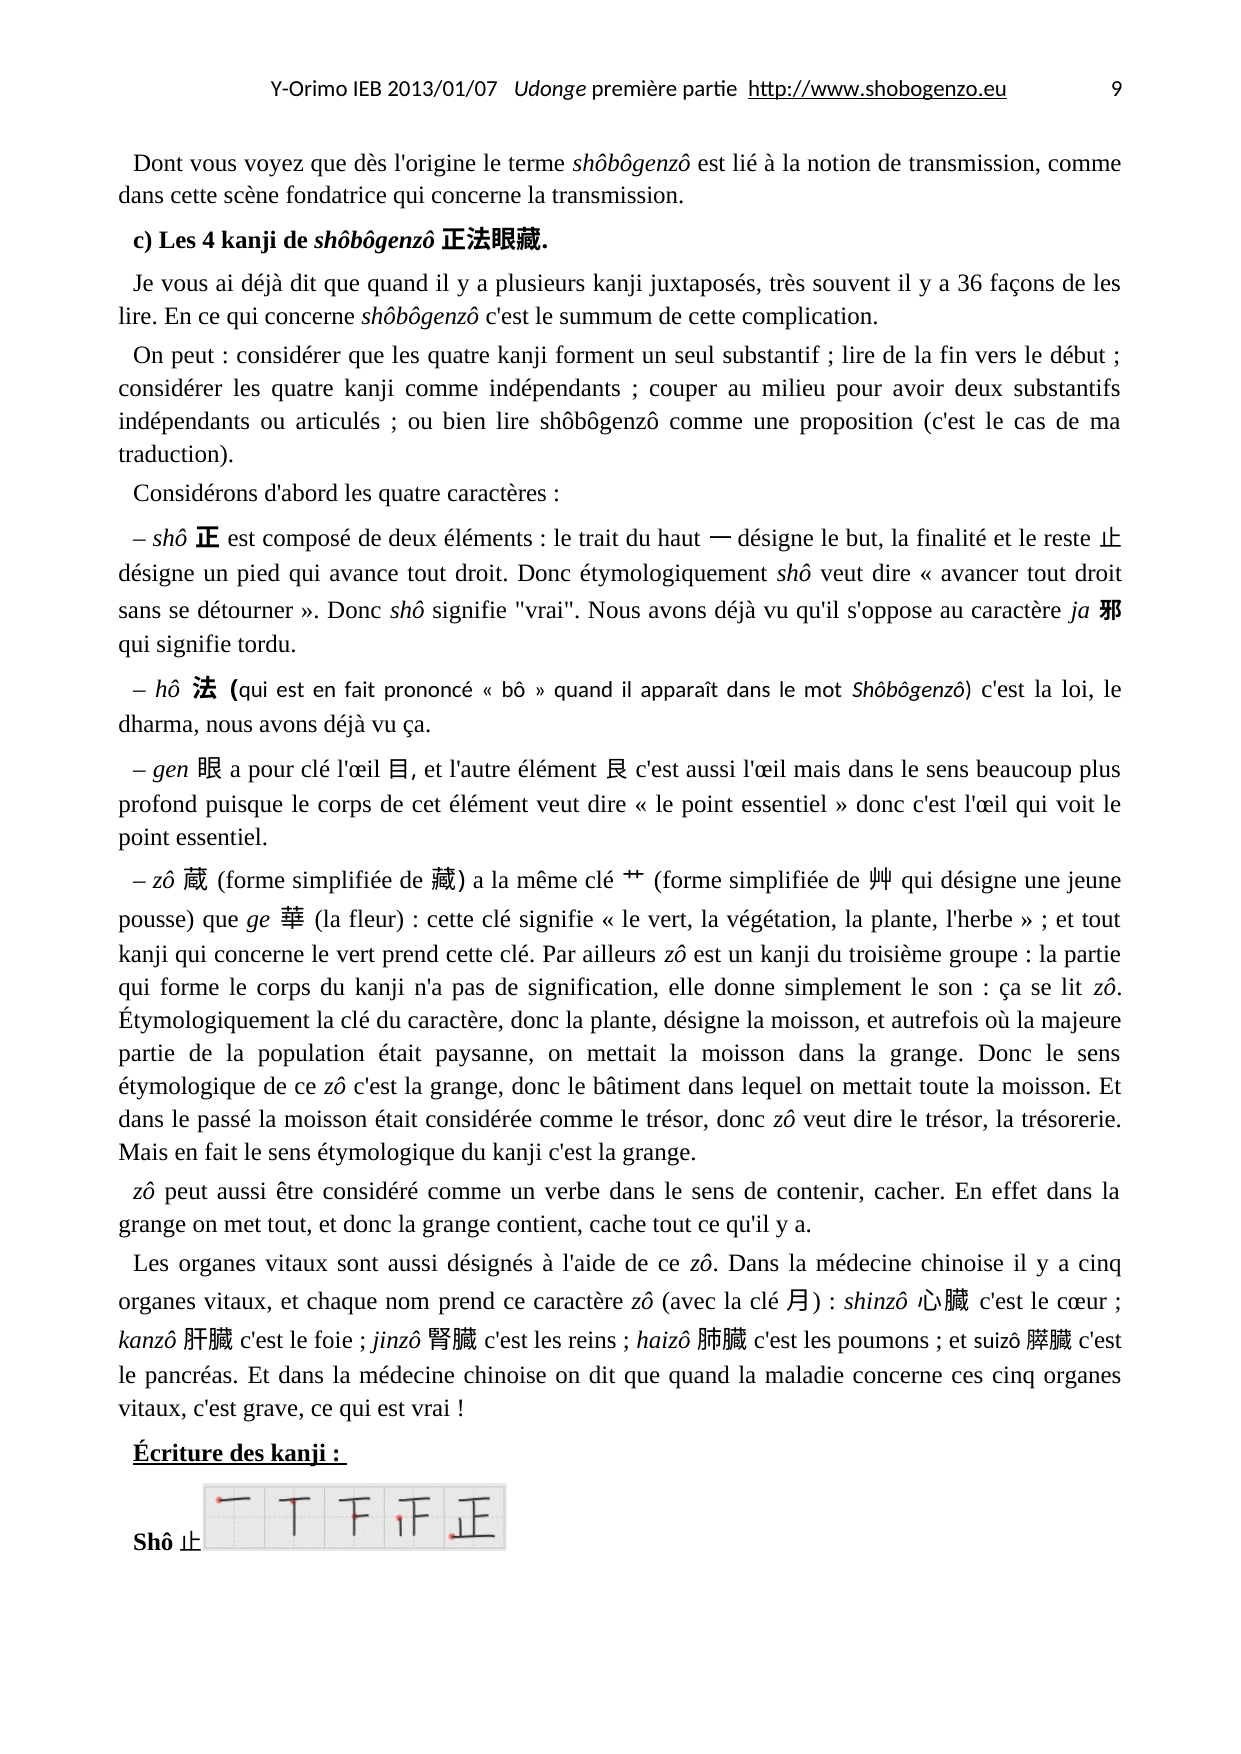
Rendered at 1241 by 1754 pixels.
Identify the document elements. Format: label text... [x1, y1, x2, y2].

text zô peut aussi être considéré comme un verbe dans le sens de contenir, cacher. En effet dans la grange on met tout, et donc la grange contient, cache tout ce qu'il y a. [118, 1176, 1122, 1238]
text – hô 法 (qui est en fait prononcé « bô » quand il apparaît dans le mot Shôbôgenzô) c'est la loi, le dharma, nous avons déjà vu ça. [118, 669, 1122, 738]
text On peut : considérer que les quatre kanji forment un seul substantif ; lire de la fin vers le début ; considérer les quatre kanji comme indépendants ; couper au milieu pour avoir deux substantifs indépendants ou articulés ; ou bien lire shôbôgenzô comme une proposition (c'est le cas de ma traduction). [118, 340, 1122, 468]
text Dont vous voyez que dès l'origine le terme shôbôgenzô est lié à la notion de transmission, comme dans cette scène fondatrice qui concerne la transmission. [118, 148, 1122, 209]
text – shô 正 est composé de deux éléments : le trait du haut 一désigne le but, la finalité et le reste 止 désigne un pied qui avance tout droit. Donc étymologiquement shô veut dire « avancer tout droit sans se détourner ». Donc shô signifie "vrai". Nous avons déjà vu qu'il s'oppose au caractère ja 邪 qui signifie tordu. [118, 518, 1122, 658]
text c) Les 4 kanji de shôbôgenzô 正法眼藏. [118, 220, 1122, 256]
picture [202, 1483, 507, 1551]
text – gen 眼 a pour clé l'œil目, et l'autre élément 艮 c'est aussi l'œil mais dans le sens beaucoup plus profond puisque le corps de cet élément veut dire « le point essentiel » donc c'est l'œil qui voit le point essentiel. [118, 748, 1122, 851]
text – zô 蔵 (forme simplifiée de 藏) a la même clé ⺾ (forme simplifiée de 艸 qui désigne une jeune pousse) que ge 華 (la fleur) : cette clé signifie « le vert, la végétation, la plante, l'herbe » ; et tout kanji qui concerne le vert prend cette clé. Par ailleurs zô est un kanji du troisième groupe : la partie qui forme le corps du kanji n'a pas de signification, elle donne simplement le son : ça se lit zô. Étymologiquement la clé du caractère, donc la plante, désigne la moisson, et autrefois où la majeure partie de la population était paysanne, on mettait la moisson dans la grange. Donc le sens étymologique de ce zô c'est la grange, donc le bâtiment dans lequel on mettait toute la moisson. Et dans le passé la moisson était considérée comme le trésor, donc zô veut dire le trésor, la trésorerie. Mais en fait le sens étymologique du kanji c'est la grange. [118, 861, 1122, 1166]
text Écriture des kanji : [118, 1438, 1122, 1467]
text Les organes vitaux sont aussi désignés à l'aide de ce zô. Dans la médecine chinoise il y a cinq organes vitaux, et chaque nom prend ce caractère zô (avec la clé月) : shinzô 心臓 c'est le cœur ; kanzô 肝臓 c'est le foie ; jinzô 腎臓 c'est les reins ; haizô 肺臓 c'est les poumons ; et suizô 膵臓 c'est le pancréas. Et dans la médecine chinoise on dit que quand la maladie concerne ces cinq organes vitaux, c'est grave, ce qui est vrai ! [118, 1248, 1122, 1422]
text Je vous ai déjà dit que quand il y a plusieurs kanji juxtaposés, très souvent il y a 36 façons de les lire. En ce qui concerne shôbôgenzô c'est le summum de cette complication. [118, 268, 1122, 329]
text Considérons d'abord les quatre caractères : [118, 478, 1122, 507]
